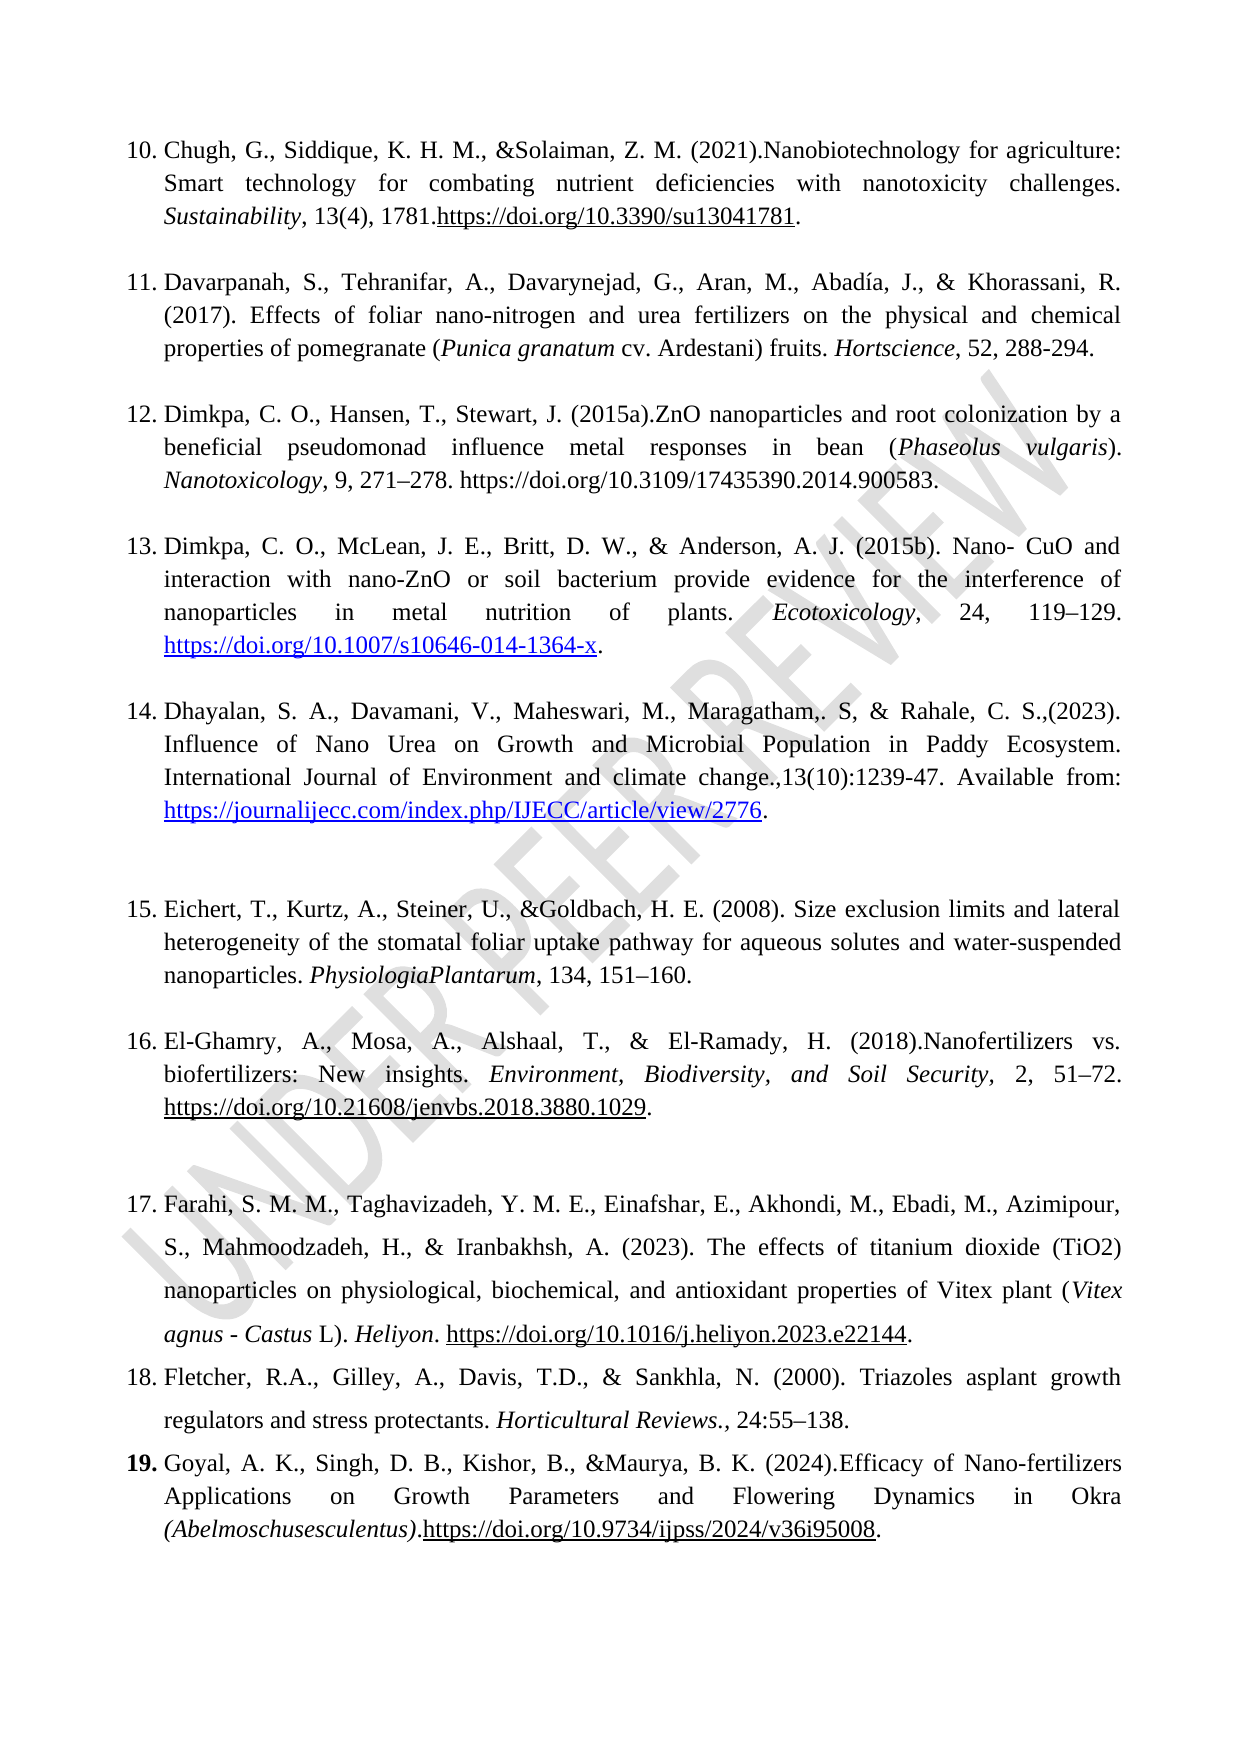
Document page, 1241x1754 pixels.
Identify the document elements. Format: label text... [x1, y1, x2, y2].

list Fletcher, R.A., Gilley, A., Davis, T.D., & Sankhla, N. (2000). Triazoles asplant growth regulators and stress protectants. Horticultural Reviews., 24:55–138. [126, 1362, 1122, 1434]
list Dhayalan, S. A., Davamani, V., Maheswari, M., Maragatham,. S, & Rahale, C. S.,(2023). Influence of Nano Urea on Growth and Microbial Population in Paddy Ecosystem. International Journal of Environment and climate change.,13(10):1239-47. Available from: https://journalijecc.com/index.php/IJECC/article/view/2776. [126, 696, 1122, 824]
list Goyal, A. K., Singh, D. B., Kishor, B., &Maurya, B. K. (2024).Efficacy of Nano-fertilizers Applications on Growth Parameters and Flowering Dynamics in Okra (Abelmoschusesculentus).https://doi.org/10.9734/ijpss/2024/v36i95008. [126, 1448, 1122, 1543]
list Dimkpa, C. O., Hansen, T., Stewart, J. (2015a).ZnO nanoparticles and root colonization by a beneficial pseudomonad influence metal responses in bean (Phaseolus vulgaris). Nanotoxicology, 9, 271–278. https://doi.org/10.3109/17435390.2014.900583. [126, 399, 1122, 494]
list Dimkpa, C. O., McLean, J. E., Britt, D. W., & Anderson, A. J. (2015b). Nano- CuO and interaction with nano-ZnO or soil bacterium provide evidence for the interference of nanoparticles in metal nutrition of plants. Ecotoxicology, 24, 119–129. https://doi.org/10.1007/s10646-014-1364-x. [126, 531, 1122, 659]
list Chugh, G., Siddique, K. H. M., &Solaiman, Z. M. (2021).Nanobiotechnology for agriculture: Smart technology for combating nutrient deficiencies with nanotoxicity challenges. Sustainability, 13(4), 1781.https://doi.org/10.3390/su13041781. [126, 135, 1122, 229]
list Davarpanah, S., Tehranifar, A., Davarynejad, G., Aran, M., Abadía, J., & Khorassani, R. (2017). Effects of foliar nano-nitrogen and urea fertilizers on the physical and chemical properties of pomegranate (Punica granatum cv. Ardestani) fruits. Hortscience, 52, 288-294. [126, 267, 1122, 362]
list El-Ghamry, A., Mosa, A., Alshaal, T., & El-Ramady, H. (2018).Nanofertilizers vs. biofertilizers: New insights. Environment, Biodiversity, and Soil Security, 2, 51–72. https://doi.org/10.21608/jenvbs.2018.3880.1029. [126, 1026, 1122, 1121]
list Farahi, S. M. M., Taghavizadeh, Y. M. E., Einafshar, E., Akhondi, M., Ebadi, M., Azimipour, S., Mahmoodzadeh, H., & Iranbakhsh, A. (2023). The effects of titanium dioxide (TiO2) nanoparticles on physiological, biochemical, and antioxidant properties of Vitex plant (Vitex agnus - Castus L). Heliyon. https://doi.org/10.1016/j.heliyon.2023.e22144. [126, 1189, 1122, 1347]
list Eichert, T., Kurtz, A., Steiner, U., &Goldbach, H. E. (2008). Size exclusion limits and lateral heterogeneity of the stomatal foliar uptake pathway for aqueous solutes and water-suspended nanoparticles. PhysiologiaPlantarum, 134, 151–160. [126, 894, 1122, 989]
